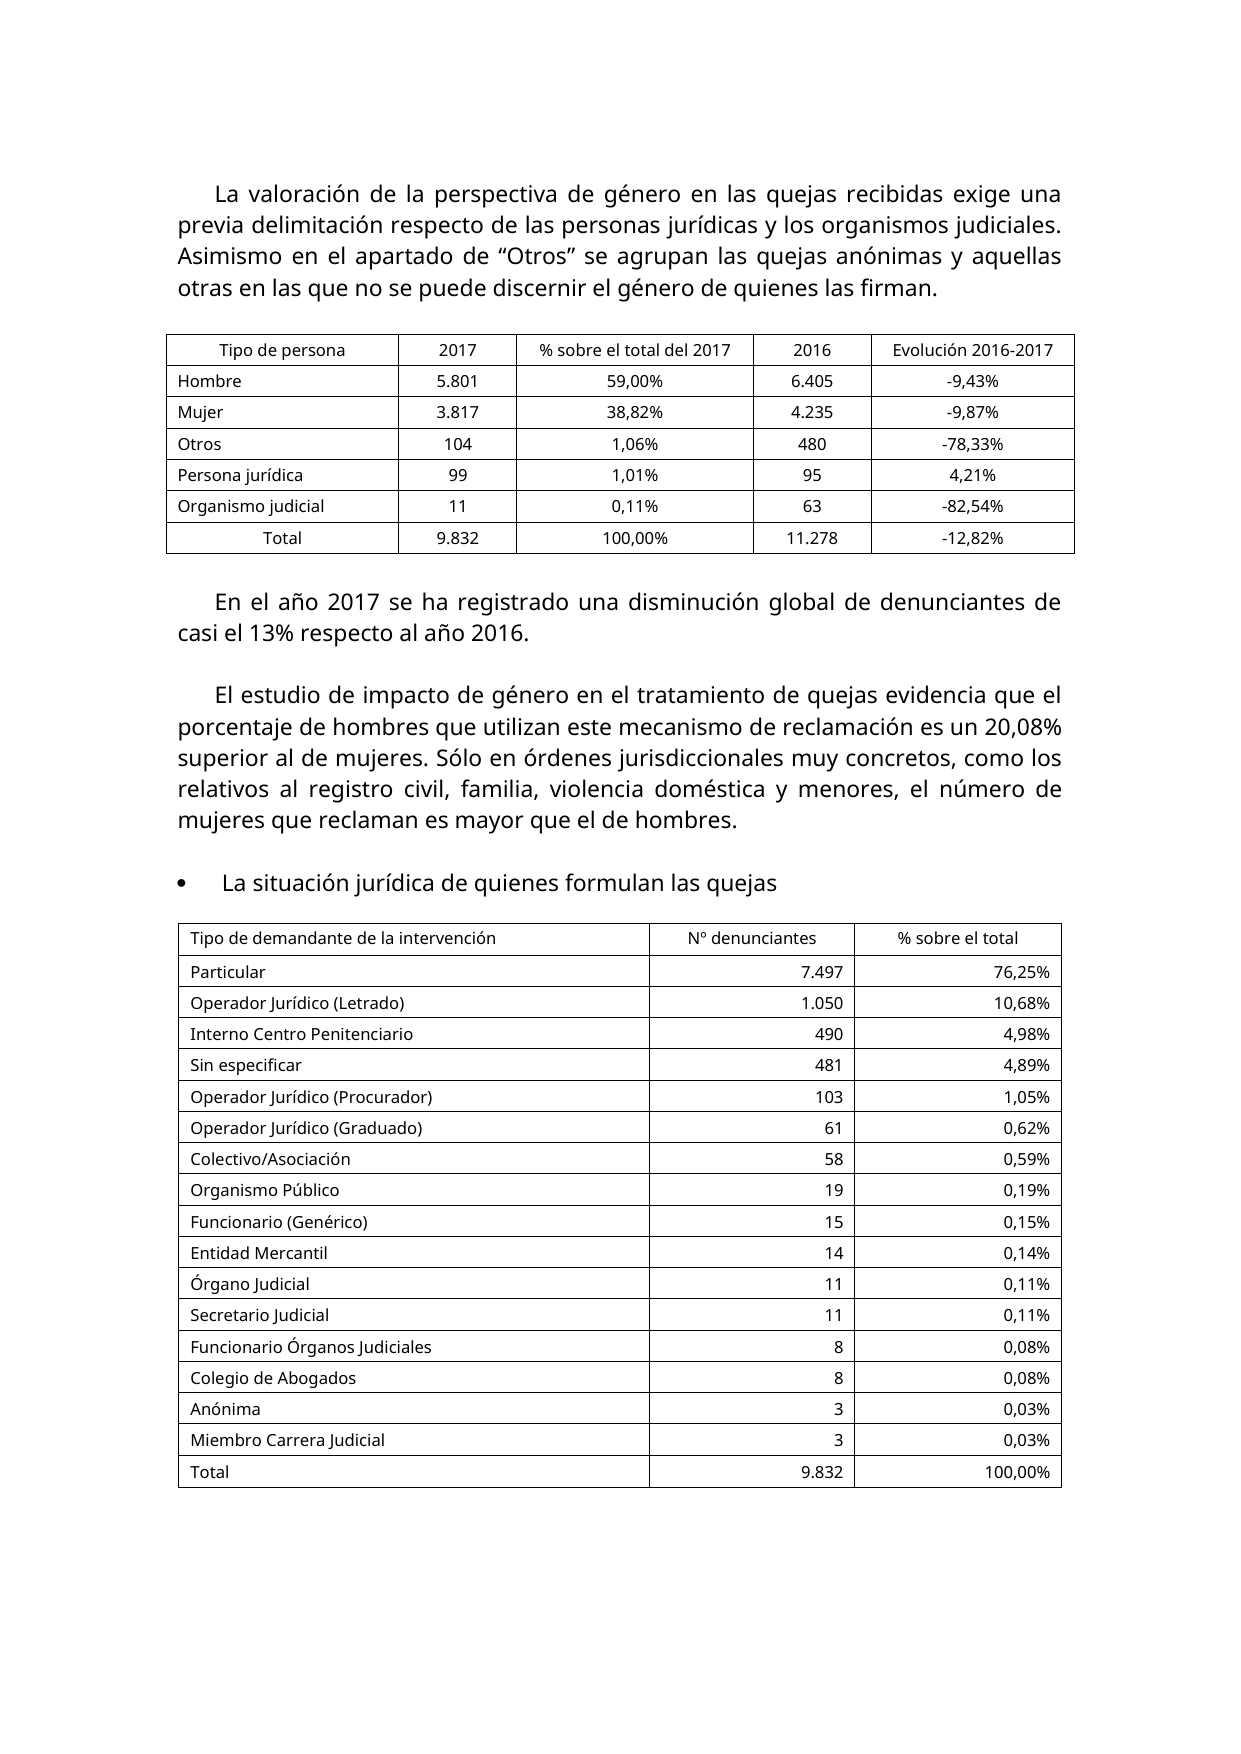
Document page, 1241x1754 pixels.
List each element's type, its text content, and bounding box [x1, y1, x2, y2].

table_cell 11 [399, 491, 516, 522]
table_cell 4,21% [872, 460, 1074, 490]
table_cell 1,05% [855, 1081, 1061, 1111]
table_cell 38,82% [517, 397, 753, 427]
table_cell 0,08% [855, 1362, 1061, 1392]
table_cell 61 [650, 1112, 854, 1142]
table_cell Interno Centro Penitenciario [179, 1018, 649, 1048]
table_cell 11 [650, 1299, 854, 1329]
table_cell 480 [754, 429, 871, 459]
table_cell 95 [754, 460, 871, 490]
table_cell 9.832 [399, 523, 516, 553]
table_cell 0,59% [855, 1143, 1061, 1173]
table_cell 0,15% [855, 1206, 1061, 1236]
table_cell 63 [754, 491, 871, 522]
table_cell Colectivo/Asociación [179, 1143, 649, 1173]
table_cell Particular [179, 956, 649, 986]
table_cell -12,82% [872, 523, 1074, 553]
table_cell Colegio de Abogados [179, 1362, 649, 1392]
table_cell 3 [650, 1424, 854, 1454]
table_cell 9.832 [650, 1456, 854, 1487]
text En el año 2017 se ha registrado una disminución global de denunciantes de casi el 13% respecto al año 2016. [177, 585, 1063, 648]
table_header Tipo de persona [167, 335, 398, 365]
table_cell 0,03% [855, 1424, 1061, 1454]
table_cell 104 [399, 429, 516, 459]
table_cell 19 [650, 1174, 854, 1204]
table_cell 490 [650, 1018, 854, 1048]
table_cell -78,33% [872, 429, 1074, 459]
table_cell 11.278 [754, 523, 871, 553]
table_cell Funcionario (Genérico) [179, 1206, 649, 1236]
table_cell 481 [650, 1049, 854, 1079]
table_cell 4,98% [855, 1018, 1061, 1048]
table_cell 5.801 [399, 366, 516, 396]
table_cell -82,54% [872, 491, 1074, 522]
table_cell Operador Jurídico (Procurador) [179, 1081, 649, 1111]
table_cell 0,11% [855, 1268, 1061, 1298]
text El estudio de impacto de género en el tratamiento de quejas evidencia que el porcentaje de hombres que utilizan este mecanismo de reclamación es un 20,08% superior al de mujeres. Sólo en órdenes jurisdiccionales muy concretos, como los relativos al registro civil, familia, violencia doméstica y menores, el número de mujeres que reclaman es mayor que el de hombres. [177, 679, 1063, 835]
table_cell 7.497 [650, 956, 854, 986]
table_cell 8 [650, 1362, 854, 1392]
table_cell 0,11% [855, 1299, 1061, 1329]
table_cell Anónima [179, 1393, 649, 1423]
table_cell 99 [399, 460, 516, 490]
table_header Evolución 2016-2017 [872, 335, 1074, 365]
table_cell 3 [650, 1393, 854, 1423]
table_cell Órgano Judicial [179, 1268, 649, 1298]
table_cell 4,89% [855, 1049, 1061, 1079]
table_cell 0,03% [855, 1393, 1061, 1423]
table_cell -9,87% [872, 397, 1074, 427]
table_cell Hombre [167, 366, 398, 396]
list La situación jurídica de quienes formulan las quejas [177, 866, 1063, 898]
table_cell 3.817 [399, 397, 516, 427]
table_header 2016 [754, 335, 871, 365]
table_cell 59,00% [517, 366, 753, 396]
table_cell 0,14% [855, 1237, 1061, 1267]
table_cell Operador Jurídico (Letrado) [179, 987, 649, 1017]
table_cell -9,43% [872, 366, 1074, 396]
table_cell 76,25% [855, 956, 1061, 986]
table_cell Sin especificar [179, 1049, 649, 1079]
table_cell 100,00% [855, 1456, 1061, 1487]
table_cell 0,08% [855, 1331, 1061, 1361]
table_cell 15 [650, 1206, 854, 1236]
text La valoración de la perspectiva de género en las quejas recibidas exige una previa delimitación respecto de las personas jurídicas y los organismos judiciales. Asimismo en el apartado de “Otros” se agrupan las quejas anónimas y aquellas otras en las que no se puede discernir el género de quienes las firman. [177, 177, 1063, 302]
table_cell 0,11% [517, 491, 753, 522]
table_cell 1,06% [517, 429, 753, 459]
table_cell Operador Jurídico (Graduado) [179, 1112, 649, 1142]
table_cell 58 [650, 1143, 854, 1173]
table_header % sobre el total [855, 924, 1061, 954]
table_cell 1,01% [517, 460, 753, 490]
table_cell Total [167, 523, 398, 553]
table_header Tipo de demandante de la intervención [179, 924, 649, 954]
table_cell 100,00% [517, 523, 753, 553]
table_cell Otros [167, 429, 398, 459]
table_cell 8 [650, 1331, 854, 1361]
table_cell 10,68% [855, 987, 1061, 1017]
table_cell Mujer [167, 397, 398, 427]
table_cell 11 [650, 1268, 854, 1298]
table_cell Persona jurídica [167, 460, 398, 490]
table_header % sobre el total del 2017 [517, 335, 753, 365]
table_cell 1.050 [650, 987, 854, 1017]
table_cell 6.405 [754, 366, 871, 396]
table_cell 4.235 [754, 397, 871, 427]
table_cell Organismo judicial [167, 491, 398, 522]
table_cell Funcionario Órganos Judiciales [179, 1331, 649, 1361]
table_cell 103 [650, 1081, 854, 1111]
table_cell Organismo Público [179, 1174, 649, 1204]
table_cell 14 [650, 1237, 854, 1267]
table_cell Total [179, 1456, 649, 1487]
table_cell Entidad Mercantil [179, 1237, 649, 1267]
table_header Nº denunciantes [650, 924, 854, 954]
table_cell 0,62% [855, 1112, 1061, 1142]
table_cell Miembro Carrera Judicial [179, 1424, 649, 1454]
table_header 2017 [399, 335, 516, 365]
table_cell Secretario Judicial [179, 1299, 649, 1329]
table_cell 0,19% [855, 1174, 1061, 1204]
